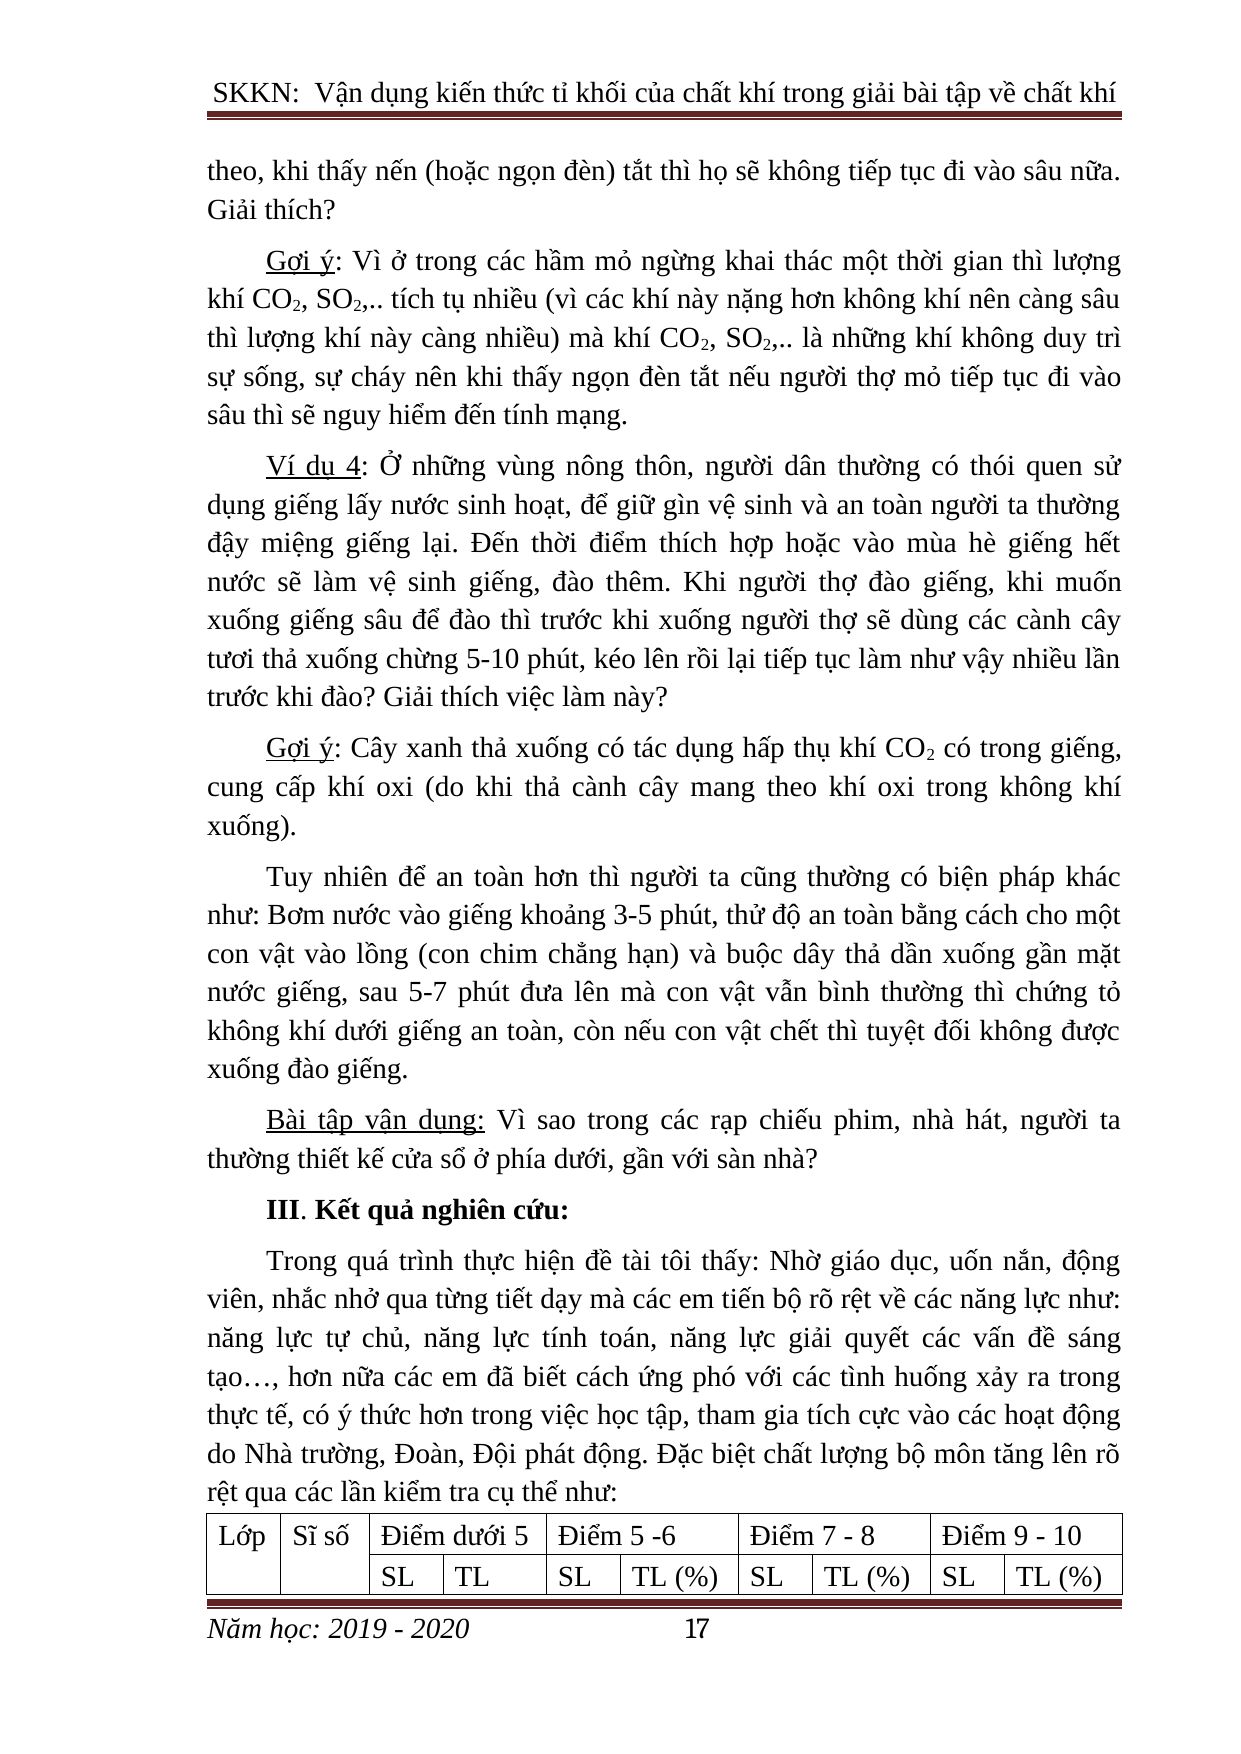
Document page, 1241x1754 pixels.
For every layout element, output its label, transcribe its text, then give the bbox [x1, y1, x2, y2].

table_header Điểm dưới 5 [370, 1514, 546, 1553]
text III. Kết quả nghiên cứu: [207, 1192, 1122, 1226]
text Ví dụ 4: Ở những vùng nông thôn, người dân thường có thói quen sử dụng giếng lấy nước sinh hoạt, để giữ gìn vệ sinh và an toàn người ta thường đậy miệng giếng lại. Đến thời điểm thích hợp hoặc vào mùa hè giếng hết nước sẽ làm vệ sinh giếng, đào thêm. Khi người thợ đào giếng, khi muốn xuống giếng sâu để đào thì trước khi xuống người thợ sẽ dùng các cành cây tươi thả xuống chừng 5-10 phút, kéo lên rồi lại tiếp tục làm như vậy nhiều lần trước khi đào? Giải thích việc làm này? [207, 448, 1122, 713]
table_cell SL [370, 1555, 443, 1594]
table_cell SL [547, 1555, 620, 1594]
table_header Lớp [207, 1514, 280, 1594]
table_header Sĩ số [281, 1514, 369, 1594]
table_cell SL [739, 1555, 812, 1594]
table_cell TL (%) [813, 1555, 930, 1594]
text Tuy nhiên để an toàn hơn thì người ta cũng thường có biện pháp khác như: Bơm nước vào giếng khoảng 3-5 phút, thử độ an toàn bằng cách cho một con vật vào lồng (con chim chẳng hạn) và buộc dây thả dần xuống gần mặt nước giếng, sau 5-7 phút đưa lên mà con vật vẫn bình thường thì chứng tỏ không khí dưới giếng an toàn, còn nếu con vật chết thì tuyệt đối không được xuống đào giếng. [207, 859, 1122, 1085]
table_cell TL (%) [621, 1555, 738, 1594]
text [207, 153, 1122, 226]
table_header Điểm 5 -6 [547, 1514, 738, 1553]
text Trong quá trình thực hiện đề tài tôi thấy: Nhờ giáo dục, uốn nắn, động viên, nhắc nhở qua từng tiết dạy mà các em tiến bộ rõ rệt về các năng lực như: năng lực tự chủ, năng lực tính toán, năng lực giải quyết các vấn đề sáng tạo…, hơn nữa các em đã biết cách ứng phó với các tình huống xảy ra trong thực tế, có ý thức hơn trong việc học tập, tham gia tích cực vào các hoạt động do Nhà trường, Đoàn, Đội phát động. Đặc biệt chất lượng bộ môn tăng lên rõ rệt qua các lần kiểm tra cụ thể như: [207, 1243, 1122, 1508]
table_cell SL [931, 1555, 1004, 1594]
text Bài tập vận dụng: Vì sao trong các rạp chiếu phim, nhà hát, người ta thường thiết kế cửa sổ ở phía dưới, gần với sàn nhà? [207, 1102, 1122, 1174]
text Gợi ý: Vì ở trong các hầm mỏ ngừng khai thác một thời gian thì lượng khí CO2, SO2,.. tích tụ nhiều (vì các khí này nặng hơn không khí nên càng sâu thì lượng khí này càng nhiều) mà khí CO2, SO2,.. là những khí không duy trì sự sống, sự cháy nên khi thấy ngọn đèn tắt nếu người thợ mỏ tiếp tục đi vào sâu thì sẽ nguy hiểm đến tính mạng. [207, 243, 1122, 431]
table_cell TL [444, 1555, 546, 1594]
table_cell TL (%) [1005, 1555, 1122, 1594]
table_header Điểm 9 - 10 [931, 1514, 1122, 1553]
text Gợi ý: Cây xanh thả xuống có tác dụng hấp thụ khí CO2 có trong giếng, cung cấp khí oxi (do khi thả cành cây mang theo khí oxi trong không khí xuống). [207, 731, 1122, 841]
table_header Điểm 7 - 8 [739, 1514, 930, 1553]
